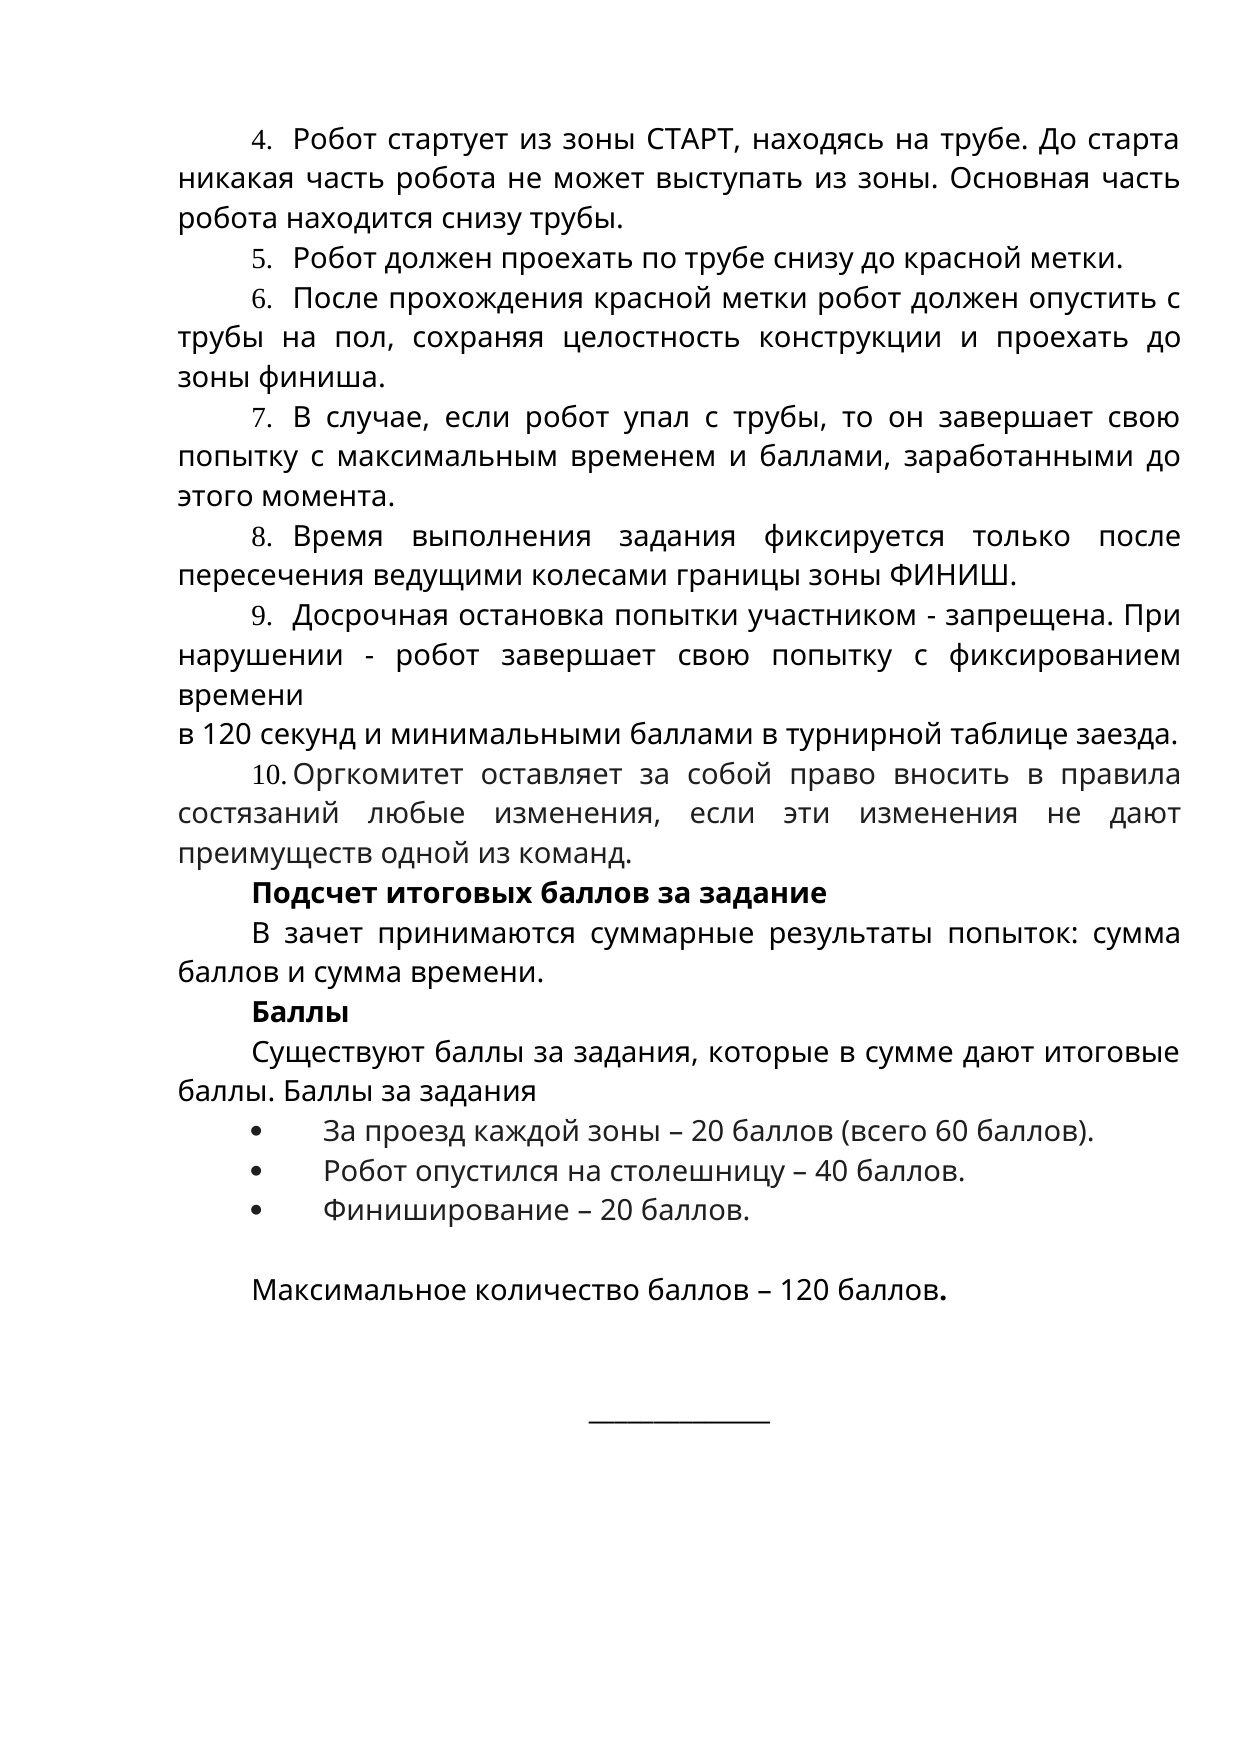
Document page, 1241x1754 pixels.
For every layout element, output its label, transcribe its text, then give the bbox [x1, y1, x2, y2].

list Досрочная остановка попытки участником - запрещена. При нарушении - робот завершает свою попытку с фиксированием времени в 120 секунд и минимальными баллами в турнирной таблице заезда. [177, 594, 1181, 753]
text Максимальное количество баллов – 120 баллов. [177, 1269, 1181, 1309]
text Подсчет итоговых баллов за задание [177, 872, 1181, 912]
text Баллы [177, 991, 1181, 1031]
text Существуют баллы за задания, которые в сумме дают итоговые баллы. Баллы за задания [177, 1031, 1181, 1110]
list Робот стартует из зоны СТАРТ, находясь на трубе. До старта никакая часть робота не может выступать из зоны. Основная часть робота находится снизу трубы. [177, 118, 1181, 237]
list В случае, если робот упал с трубы, то он завершает свою попытку с максимальным временем и баллами, заработанными до этого момента. [177, 396, 1181, 515]
list За проезд каждой зоны – 20 баллов (всего 60 баллов). [177, 1110, 1181, 1150]
list Робот опустился на столешницу – 40 баллов. [177, 1150, 1181, 1190]
list Робот должен проехать по трубе снизу до красной метки. [177, 237, 1181, 277]
list Время выполнения задания фиксируется только после пересечения ведущими колесами границы зоны ФИНИШ. [177, 515, 1181, 594]
list После прохождения красной метки робот должен опустить с трубы на пол, сохраняя целостность конструкции и проехать до зоны финиша. [177, 277, 1181, 396]
list Финиширование – 20 баллов. [177, 1190, 1181, 1229]
list Оргкомитет оставляет за собой право вносить в правила состязаний любые изменения, если эти изменения не дают преимуществ одной из команд. [177, 753, 1181, 872]
text ______________ [177, 1388, 1181, 1428]
text В зачет принимаются суммарные результаты попыток: сумма баллов и сумма времени. [177, 912, 1181, 991]
